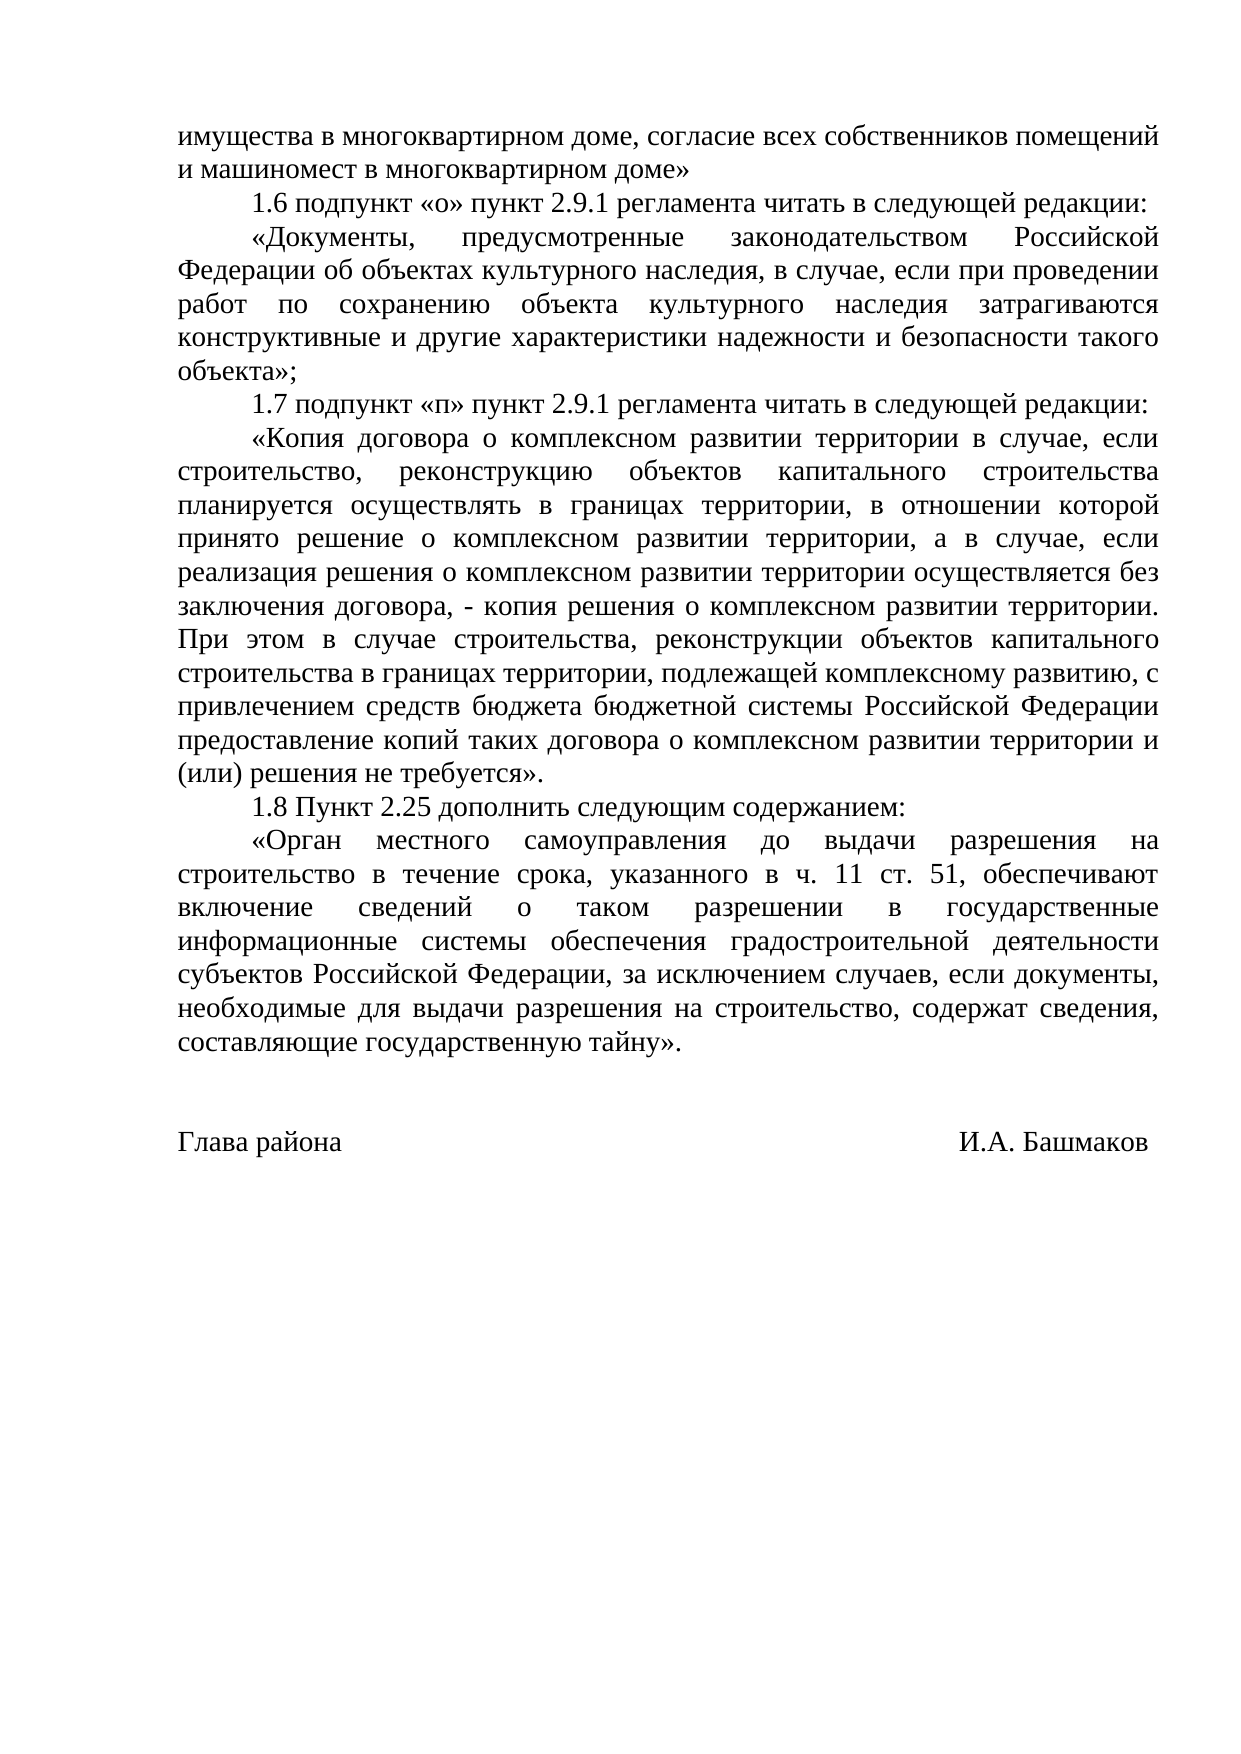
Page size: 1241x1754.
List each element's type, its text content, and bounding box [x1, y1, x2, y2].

text «Документы, предусмотренные законодательством Российской Федерации об объектах культурного наследия, в случае, если при проведении работ по сохранению объекта культурного наследия затрагиваются конструктивные и другие характеристики надежности и безопасности такого объекта»; [177, 219, 1160, 386]
text «Орган местного самоуправления до выдачи разрешения на строительство в течение срока, указанного в ч. 11 ст. 51, обеспечивают включение сведений о таком разрешении в государственные информационные системы обеспечения градостроительной деятельности субъектов Российской Федерации, за исключением случаев, если документы, необходимые для выдачи разрешения на строительство, содержат сведения, составляющие государственную тайну». [177, 822, 1160, 1057]
text Глава района И.А. Башмаков [177, 1124, 1152, 1158]
text «Копия договора о комплексном развитии территории в случае, если строительство, реконструкцию объектов капитального строительства планируется осуществлять в границах территории, в отношении которой принято решение о комплексном развитии территории, а в случае, если реализация решения о комплексном развитии территории осуществляется без заключения договора, - копия решения о комплексном развитии территории. При этом в случае строительства, реконструкции объектов капитального строительства в границах территории, подлежащей комплексному развитию, с привлечением средств бюджета бюджетной системы Российской Федерации предоставление копий таких договора о комплексном развитии территории и (или) решения не требуется». [177, 420, 1160, 789]
text 1.7 подпункт «п» пункт 2.9.1 регламента читать в следующей редакции: [177, 386, 1160, 420]
text 1.6 подпункт «о» пункт 2.9.1 регламента читать в следующей редакции: [177, 185, 1160, 219]
text 1.8 Пункт 2.25 дополнить следующим содержанием: [177, 789, 1160, 822]
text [177, 118, 1160, 185]
